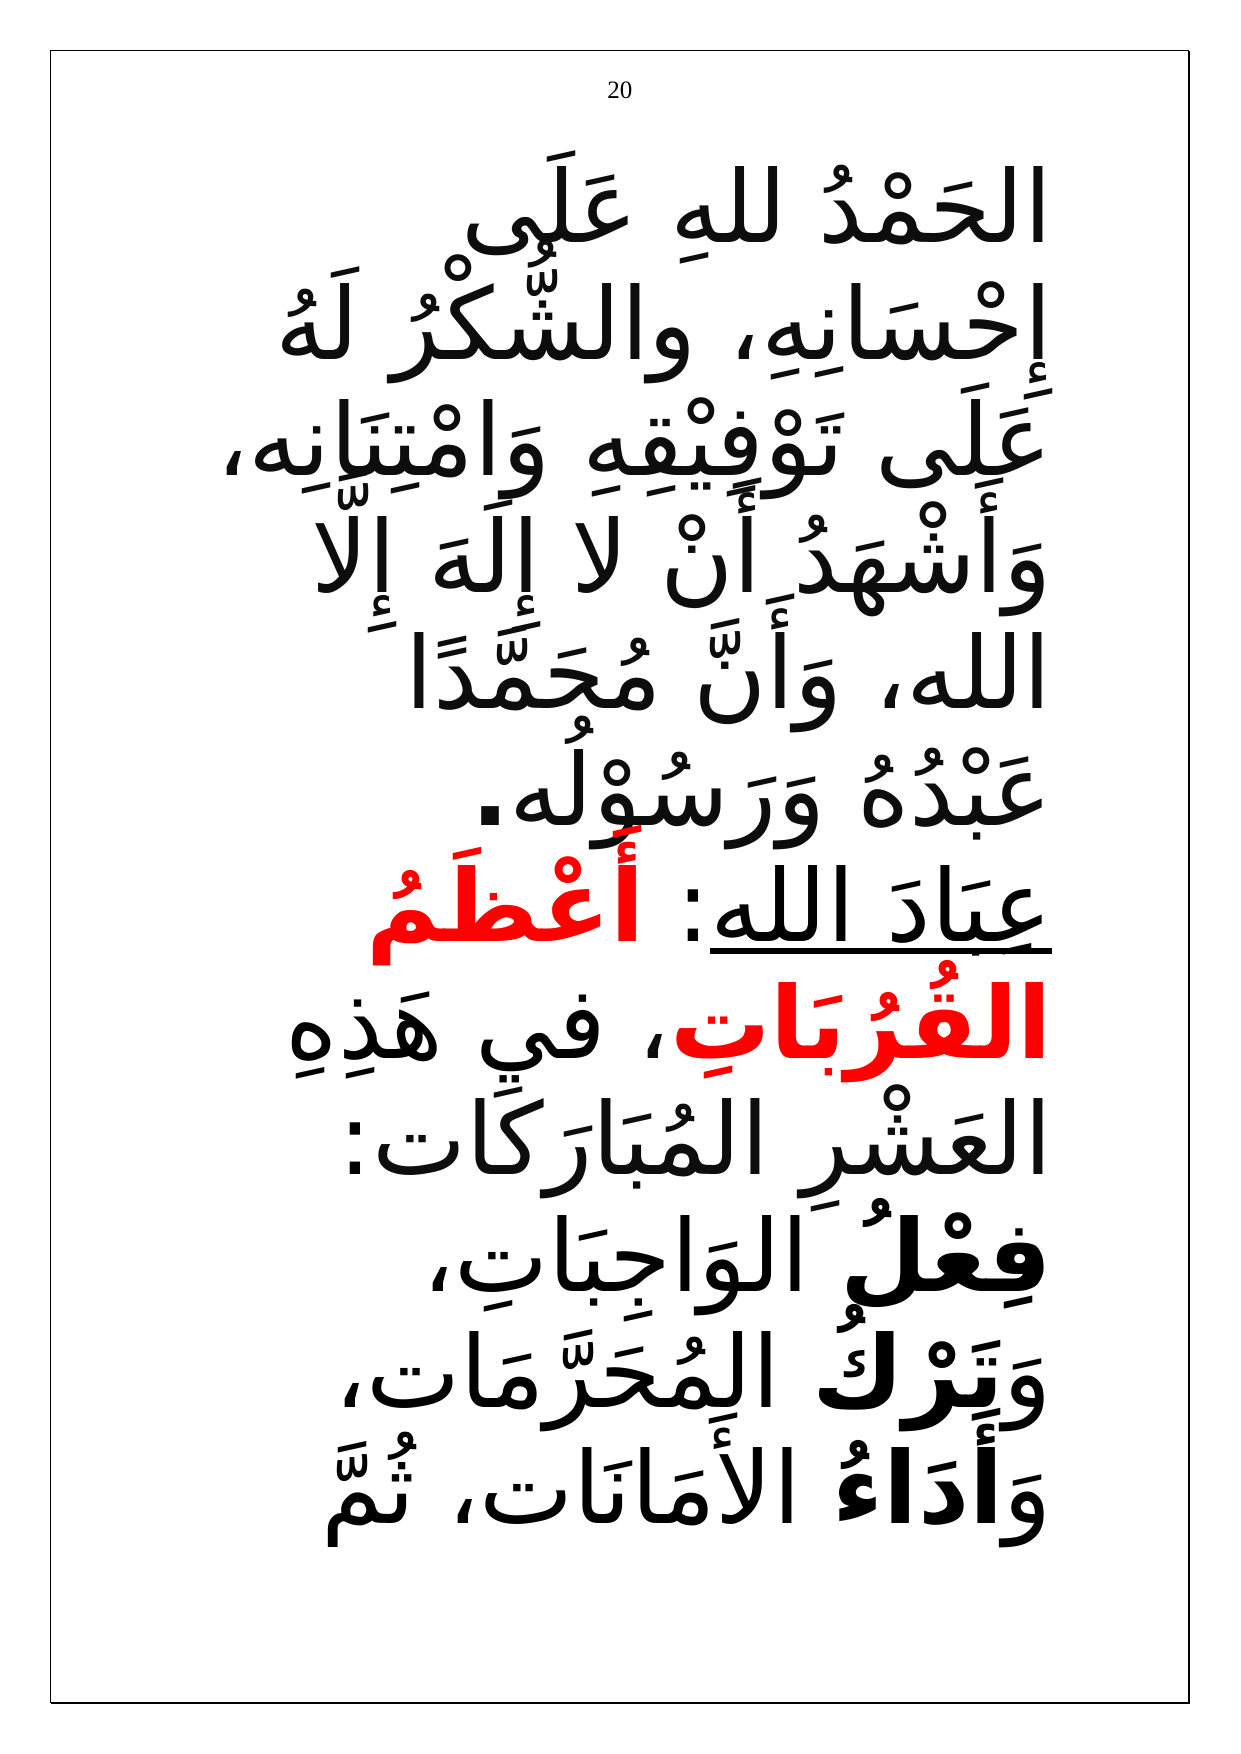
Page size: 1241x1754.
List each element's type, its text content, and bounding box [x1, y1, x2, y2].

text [187, 849, 1052, 1547]
text الحَمْدُ للهِ عَلَى إِحْسَانِهِ، والشُّكْرُ لَهُ عَلَى تَوْفِيْقِهِ وَامْتِنَانِه، وَأَشْهَدُ أَنْ لا إِلَهَ إِلَّا الله، وَأَنَّ مُحَمَّدًا عَبْدُهُ وَرَسُوْلُه. [187, 150, 1052, 849]
